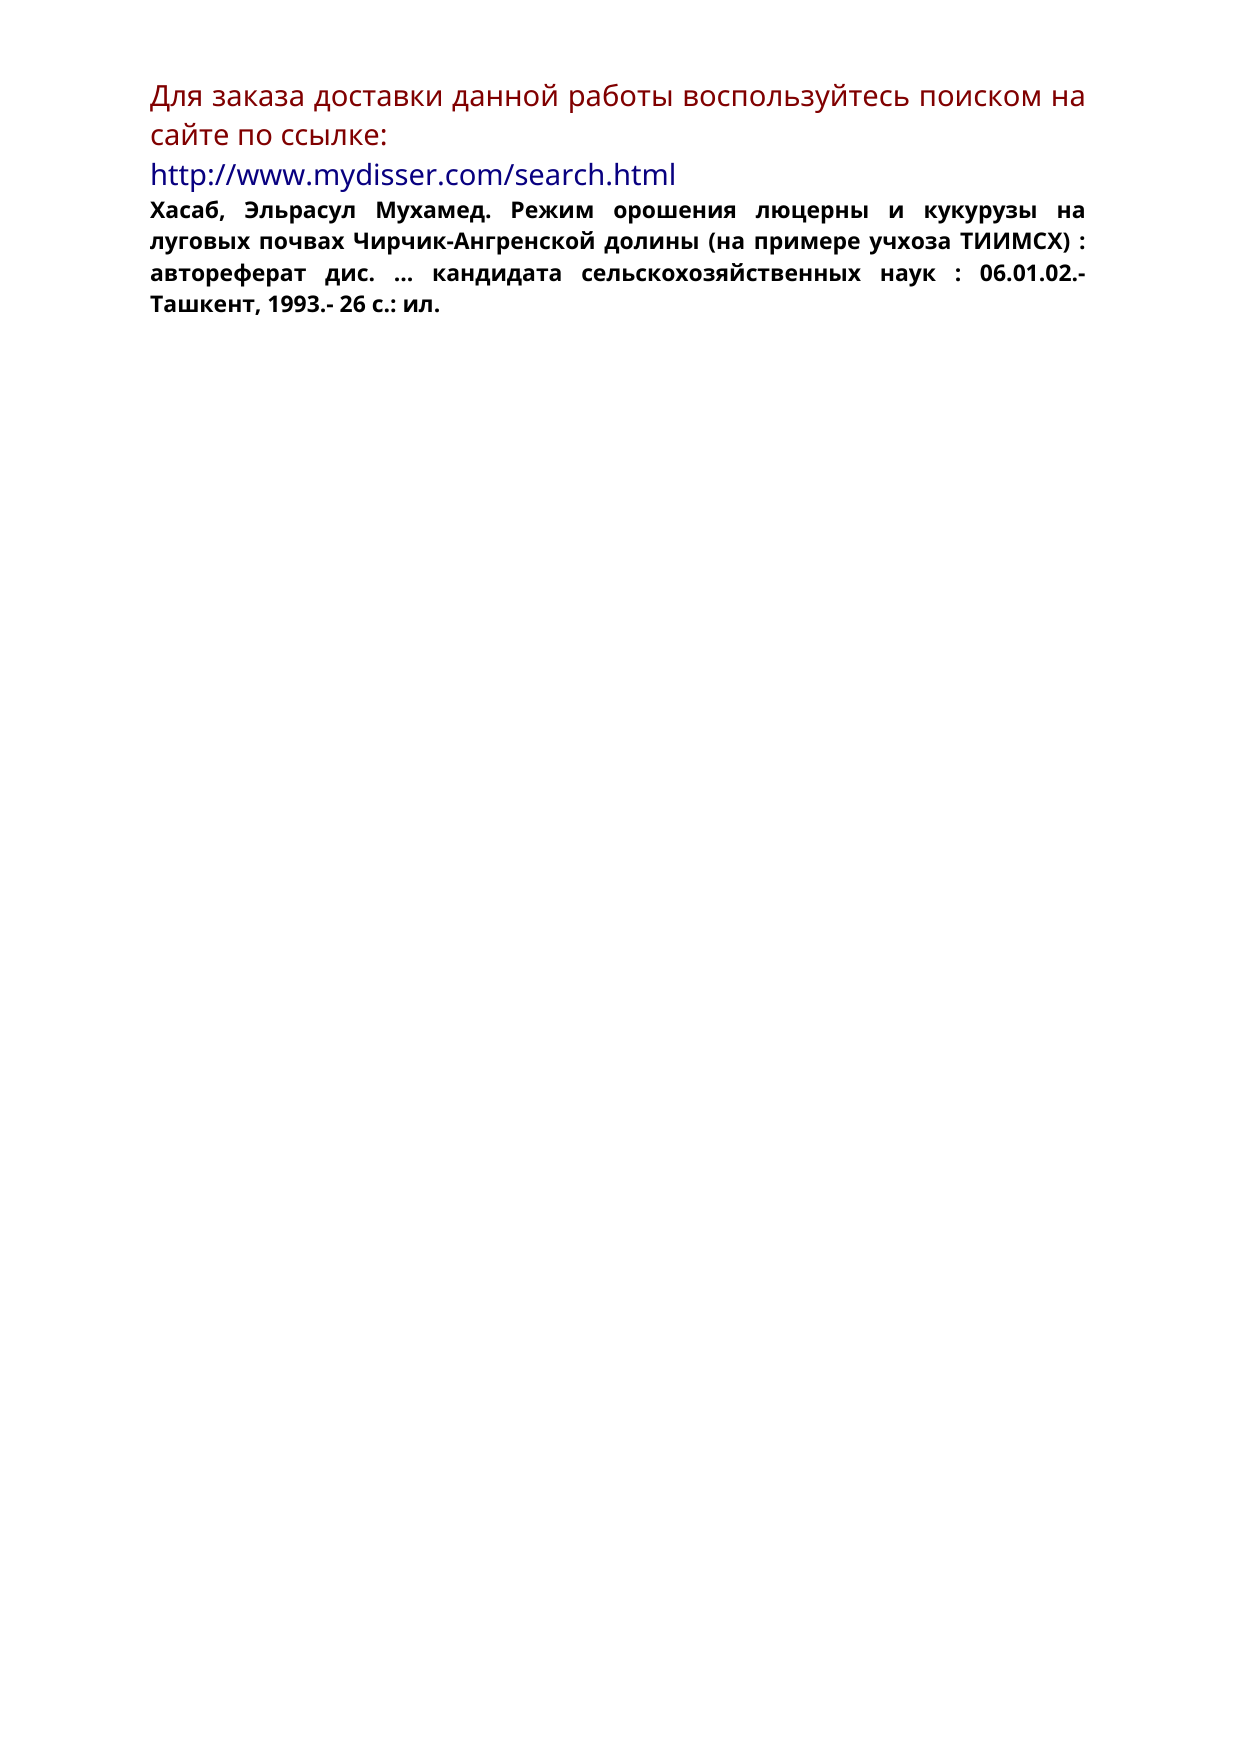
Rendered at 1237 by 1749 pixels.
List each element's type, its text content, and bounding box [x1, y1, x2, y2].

text Хасаб, Эльрасул Мухамед. Режим орошения люцерны и кукурузы на луговых почвах Чирчик-Ангренской долины (на примере учхоза ТИИМСХ) : автореферат дис. ... кандидата сельскохозяйственных наук : 06.01.02.- Ташкент, 1993.- 26 с.: ил. [150, 194, 1086, 319]
